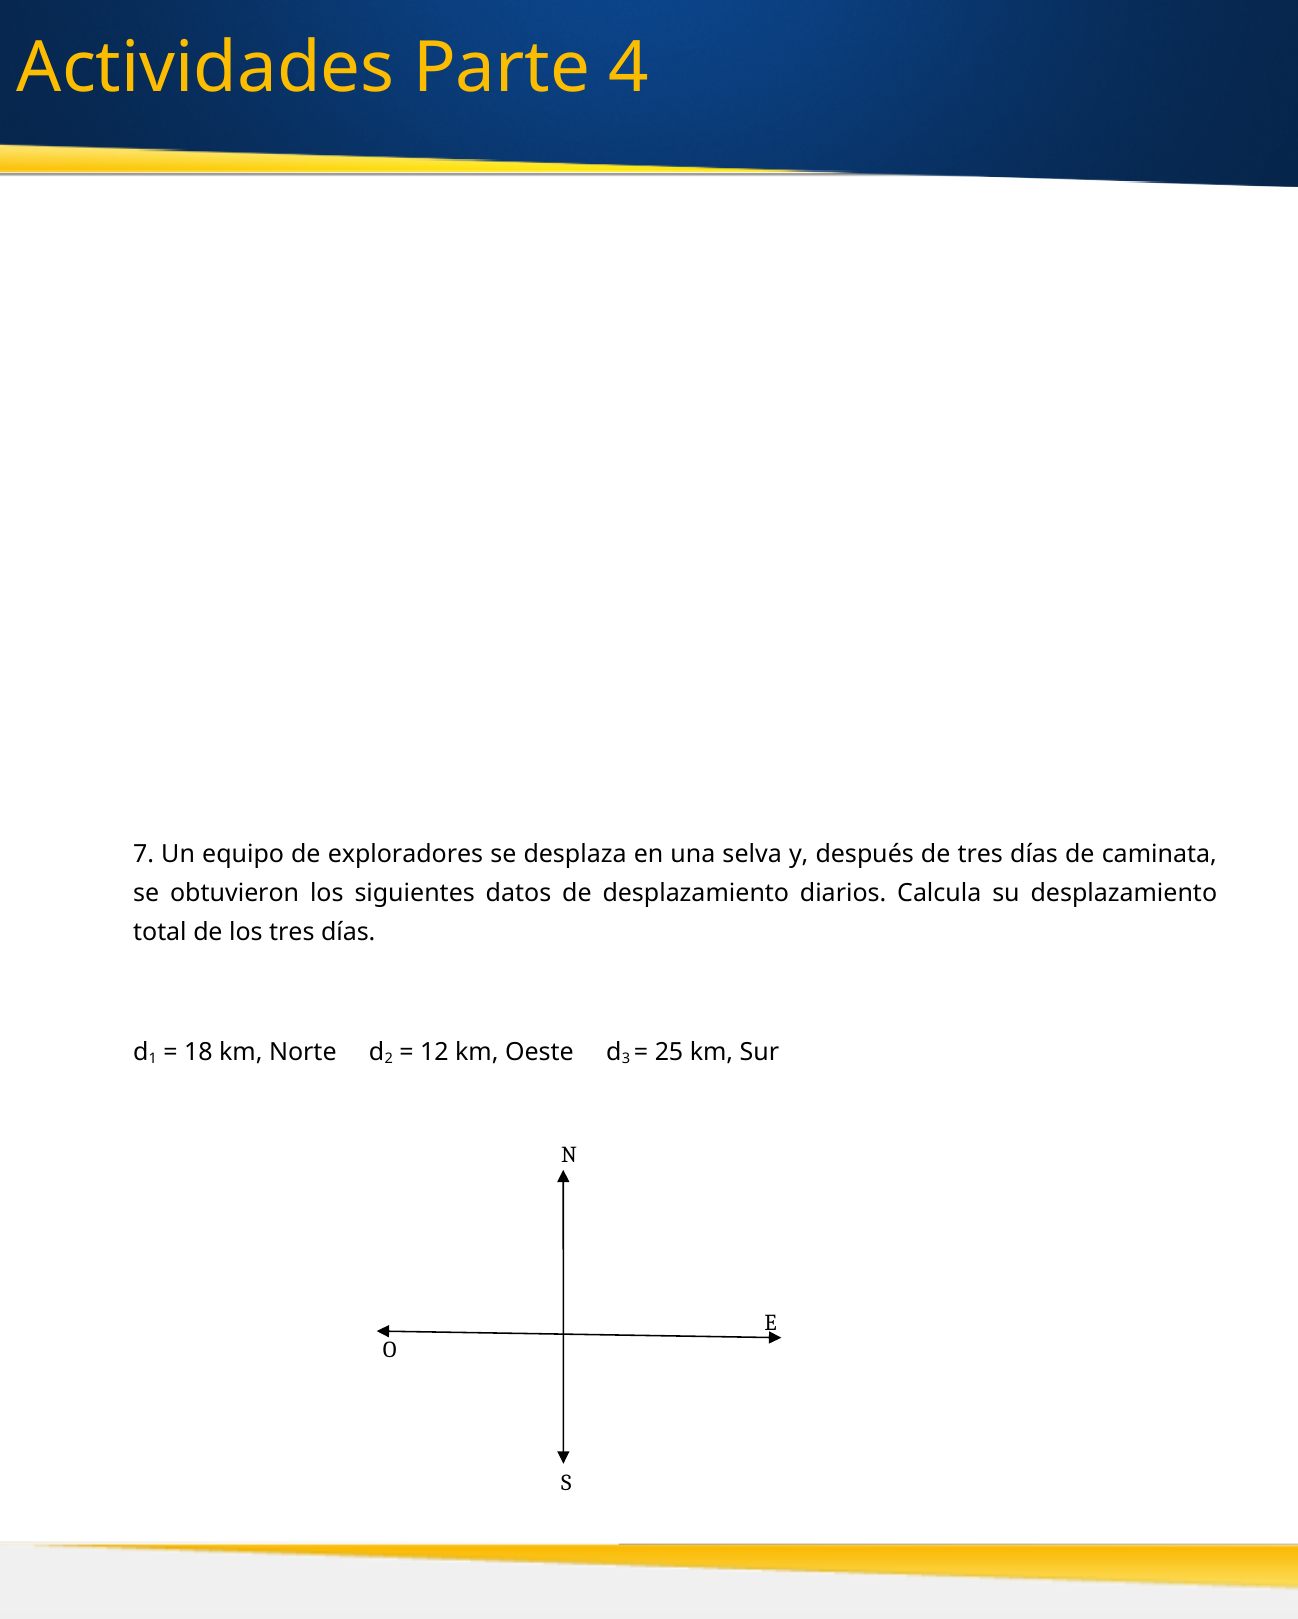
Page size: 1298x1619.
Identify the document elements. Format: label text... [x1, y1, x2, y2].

text 7. Un equipo de exploradores se desplaza en una selva y, después de tres días de caminata, se obtuvieron los siguientes datos de desplazamiento diarios. Calcula su desplazamiento total de los tres días. [133, 836, 1219, 948]
text d1 = 18 km, Norte d2 = 12 km, Oeste d3 = 25 km, Sur [133, 1034, 1219, 1068]
